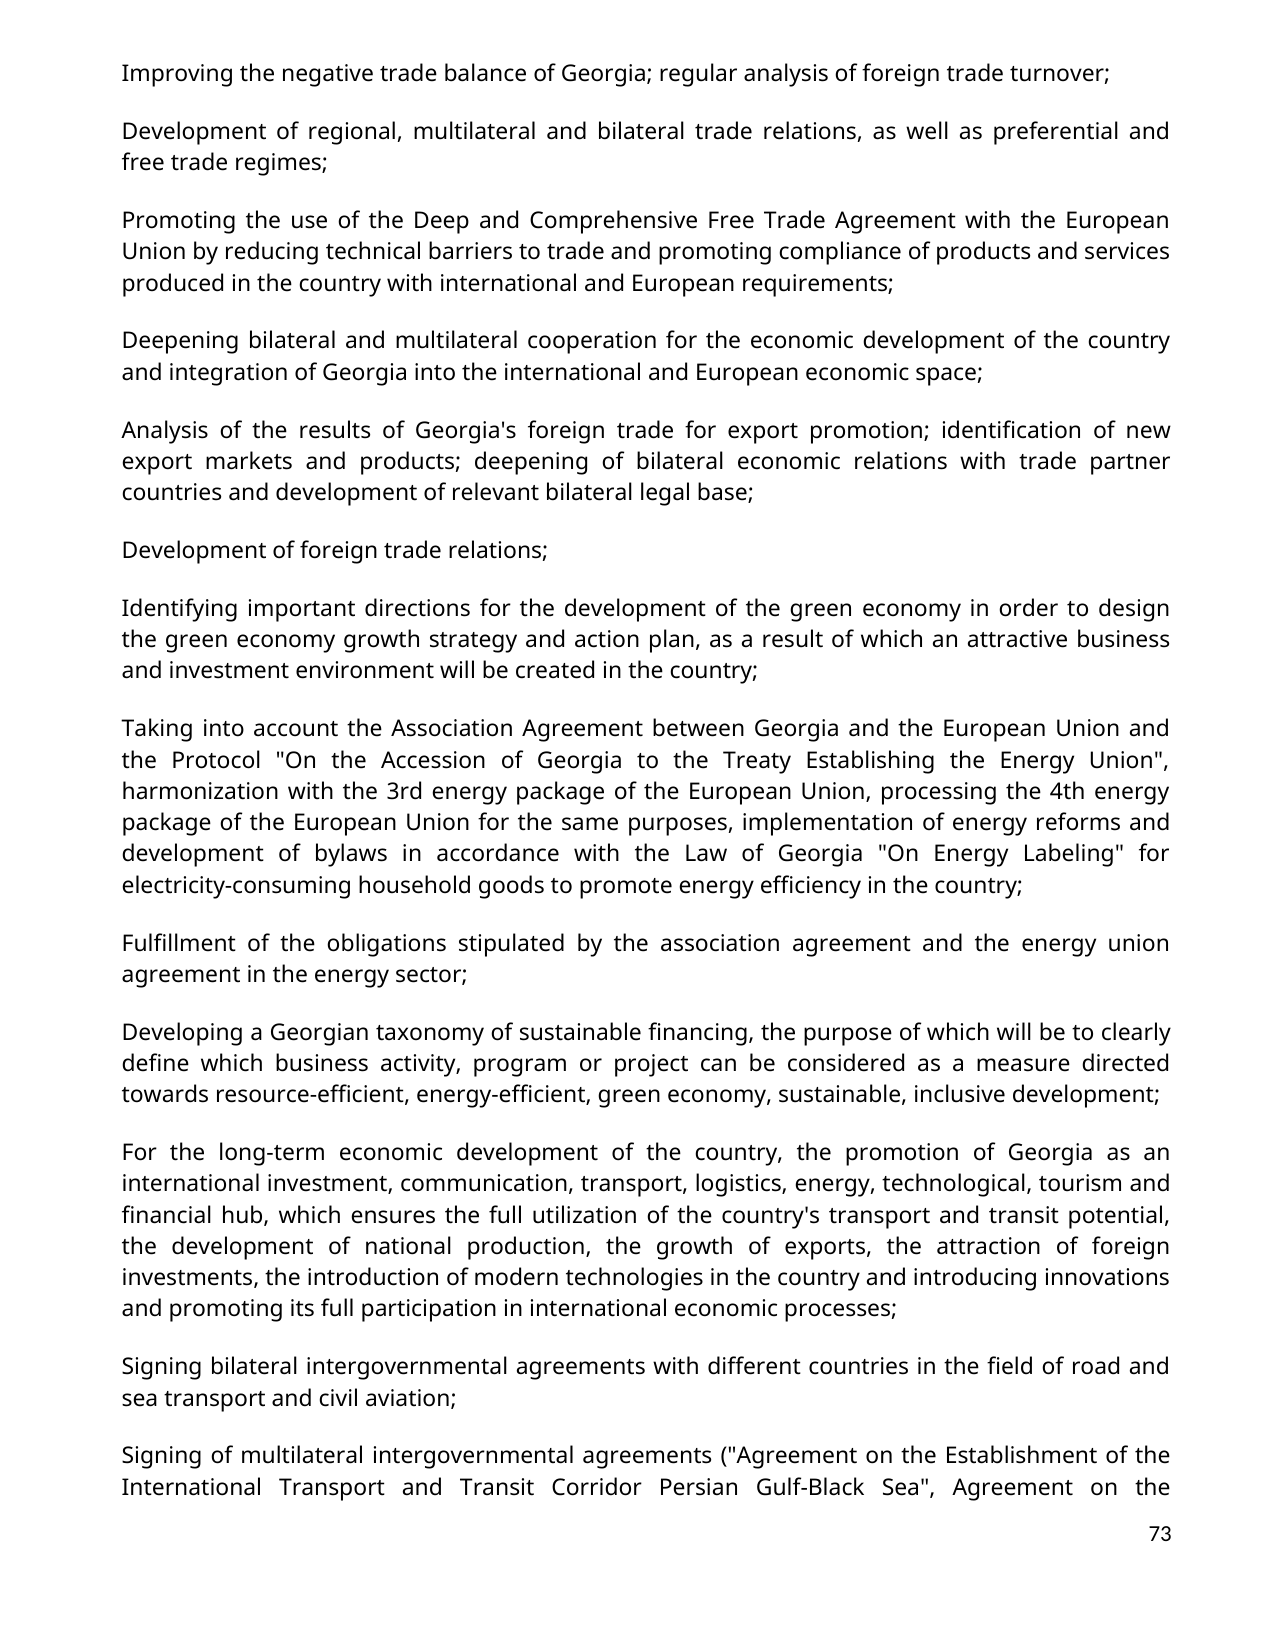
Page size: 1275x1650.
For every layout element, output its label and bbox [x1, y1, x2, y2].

text [121, 57, 1171, 1502]
